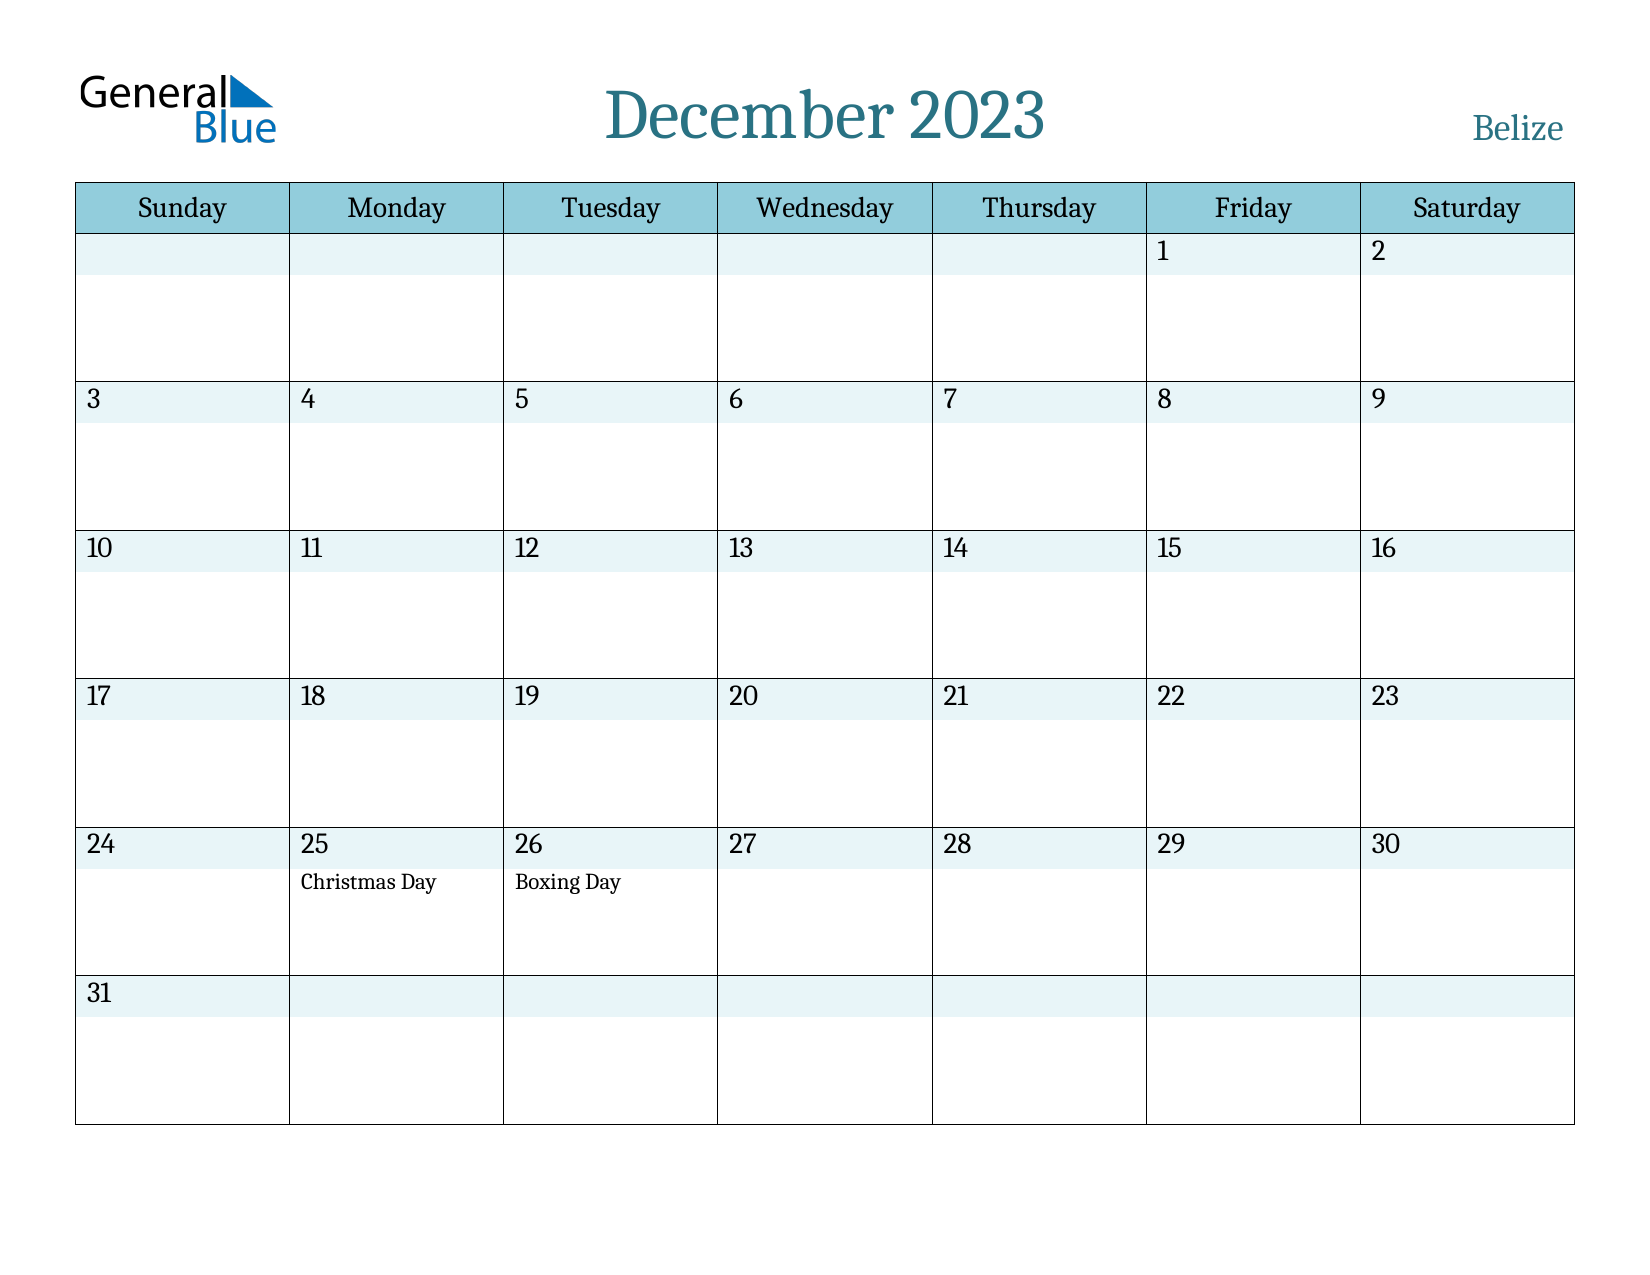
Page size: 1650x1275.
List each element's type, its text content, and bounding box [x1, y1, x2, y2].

table_cell 11 [290, 531, 503, 572]
table_cell [718, 423, 932, 530]
table_cell [76, 572, 289, 678]
table_cell Boxing Day [504, 869, 717, 975]
table_cell [1361, 275, 1574, 381]
table_cell [718, 1017, 932, 1123]
table_cell [1147, 572, 1360, 678]
table_cell [76, 423, 289, 530]
table_cell [1147, 720, 1360, 827]
table_cell Sunday [76, 183, 289, 233]
table_cell 17 [76, 679, 289, 720]
table_cell Friday [1147, 183, 1360, 233]
table_cell [76, 1017, 289, 1123]
table_cell [933, 720, 1146, 827]
table_cell [1147, 976, 1360, 1017]
table_cell [1147, 423, 1360, 530]
table_cell [1147, 275, 1360, 381]
table_cell [933, 275, 1146, 381]
table_cell 3 [76, 382, 289, 423]
table_cell [933, 234, 1146, 275]
table_cell [718, 275, 932, 381]
table_cell Saturday [1361, 183, 1574, 233]
table_cell [718, 572, 932, 678]
table_cell 19 [504, 679, 717, 720]
table_cell 5 [504, 382, 717, 423]
table_header December 2023 [504, 75, 1146, 182]
table_cell 4 [290, 382, 503, 423]
table_cell Tuesday [504, 183, 717, 233]
table_cell 25 [290, 828, 503, 869]
table_cell [1361, 720, 1574, 827]
table_cell [1361, 869, 1574, 975]
table_cell 30 [1361, 828, 1574, 869]
table_cell [76, 234, 289, 275]
table_cell 24 [76, 828, 289, 869]
table_cell [1361, 423, 1574, 530]
table_cell Thursday [933, 183, 1146, 233]
table_cell 31 [76, 976, 289, 1017]
table_header Belize [1146, 75, 1574, 182]
table_cell [290, 1017, 503, 1123]
table_cell 15 [1147, 531, 1360, 572]
table_cell 1 [1147, 234, 1360, 275]
table_cell [504, 976, 717, 1017]
table_cell [290, 976, 503, 1017]
table_cell 7 [933, 382, 1146, 423]
table_cell 28 [933, 828, 1146, 869]
table_cell 29 [1147, 828, 1360, 869]
table_cell [933, 976, 1146, 1017]
table_cell 13 [718, 531, 932, 572]
table_cell Monday [290, 183, 503, 233]
table_cell 18 [290, 679, 503, 720]
table_cell [718, 720, 932, 827]
table_cell [1361, 1017, 1574, 1123]
table_cell Wednesday [718, 183, 932, 233]
table_cell [504, 423, 717, 530]
table_cell 9 [1361, 382, 1574, 423]
table_cell Christmas Day [290, 869, 503, 975]
table_cell 20 [718, 679, 932, 720]
table_cell 26 [504, 828, 717, 869]
table_cell 10 [76, 531, 289, 572]
table_cell 21 [933, 679, 1146, 720]
table_header [76, 75, 503, 182]
table_cell [504, 720, 717, 827]
table_cell 16 [1361, 531, 1574, 572]
table_cell [290, 234, 503, 275]
table_cell 27 [718, 828, 932, 869]
table_cell [290, 720, 503, 827]
table_cell [76, 720, 289, 827]
table_cell [933, 423, 1146, 530]
table_cell [933, 572, 1146, 678]
table_cell 22 [1147, 679, 1360, 720]
table_cell [1361, 976, 1574, 1017]
table_cell [504, 275, 717, 381]
table_cell [1361, 572, 1574, 678]
table_cell 2 [1361, 234, 1574, 275]
table_cell 8 [1147, 382, 1360, 423]
table_cell [290, 423, 503, 530]
table_cell [718, 976, 932, 1017]
table_cell [76, 275, 289, 381]
table_cell [290, 275, 503, 381]
picture [80, 75, 276, 143]
table_cell 23 [1361, 679, 1574, 720]
table_cell [76, 869, 289, 975]
table_cell [718, 869, 932, 975]
table_cell [1147, 869, 1360, 975]
table_cell [1147, 1017, 1360, 1123]
table_cell [504, 1017, 717, 1123]
table_cell [504, 572, 717, 678]
table_cell [290, 572, 503, 678]
table_cell [718, 234, 932, 275]
table_cell [504, 234, 717, 275]
table_cell [933, 1017, 1146, 1123]
table_cell 12 [504, 531, 717, 572]
table_cell 14 [933, 531, 1146, 572]
table_cell [933, 869, 1146, 975]
table_cell 6 [718, 382, 932, 423]
